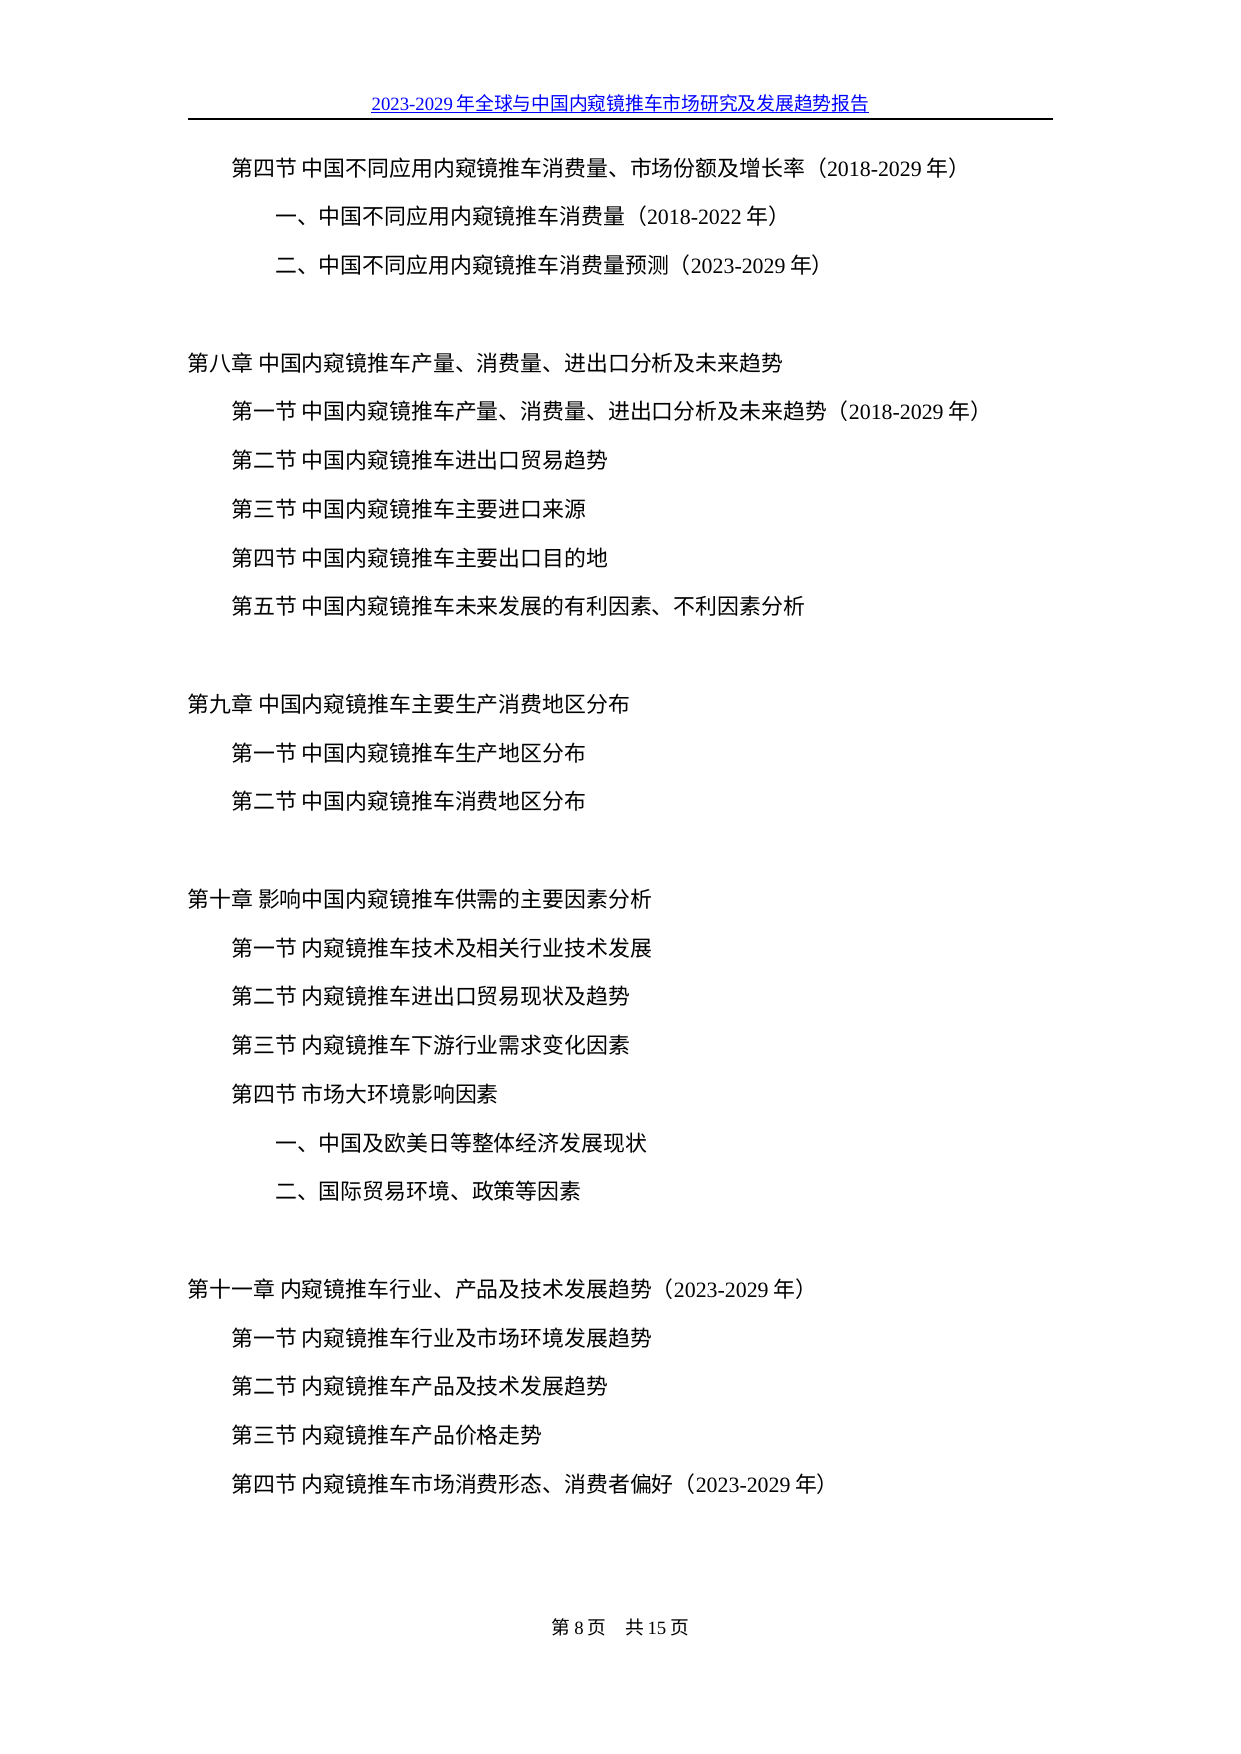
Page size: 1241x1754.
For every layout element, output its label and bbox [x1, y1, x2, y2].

text [187, 150, 1053, 1499]
